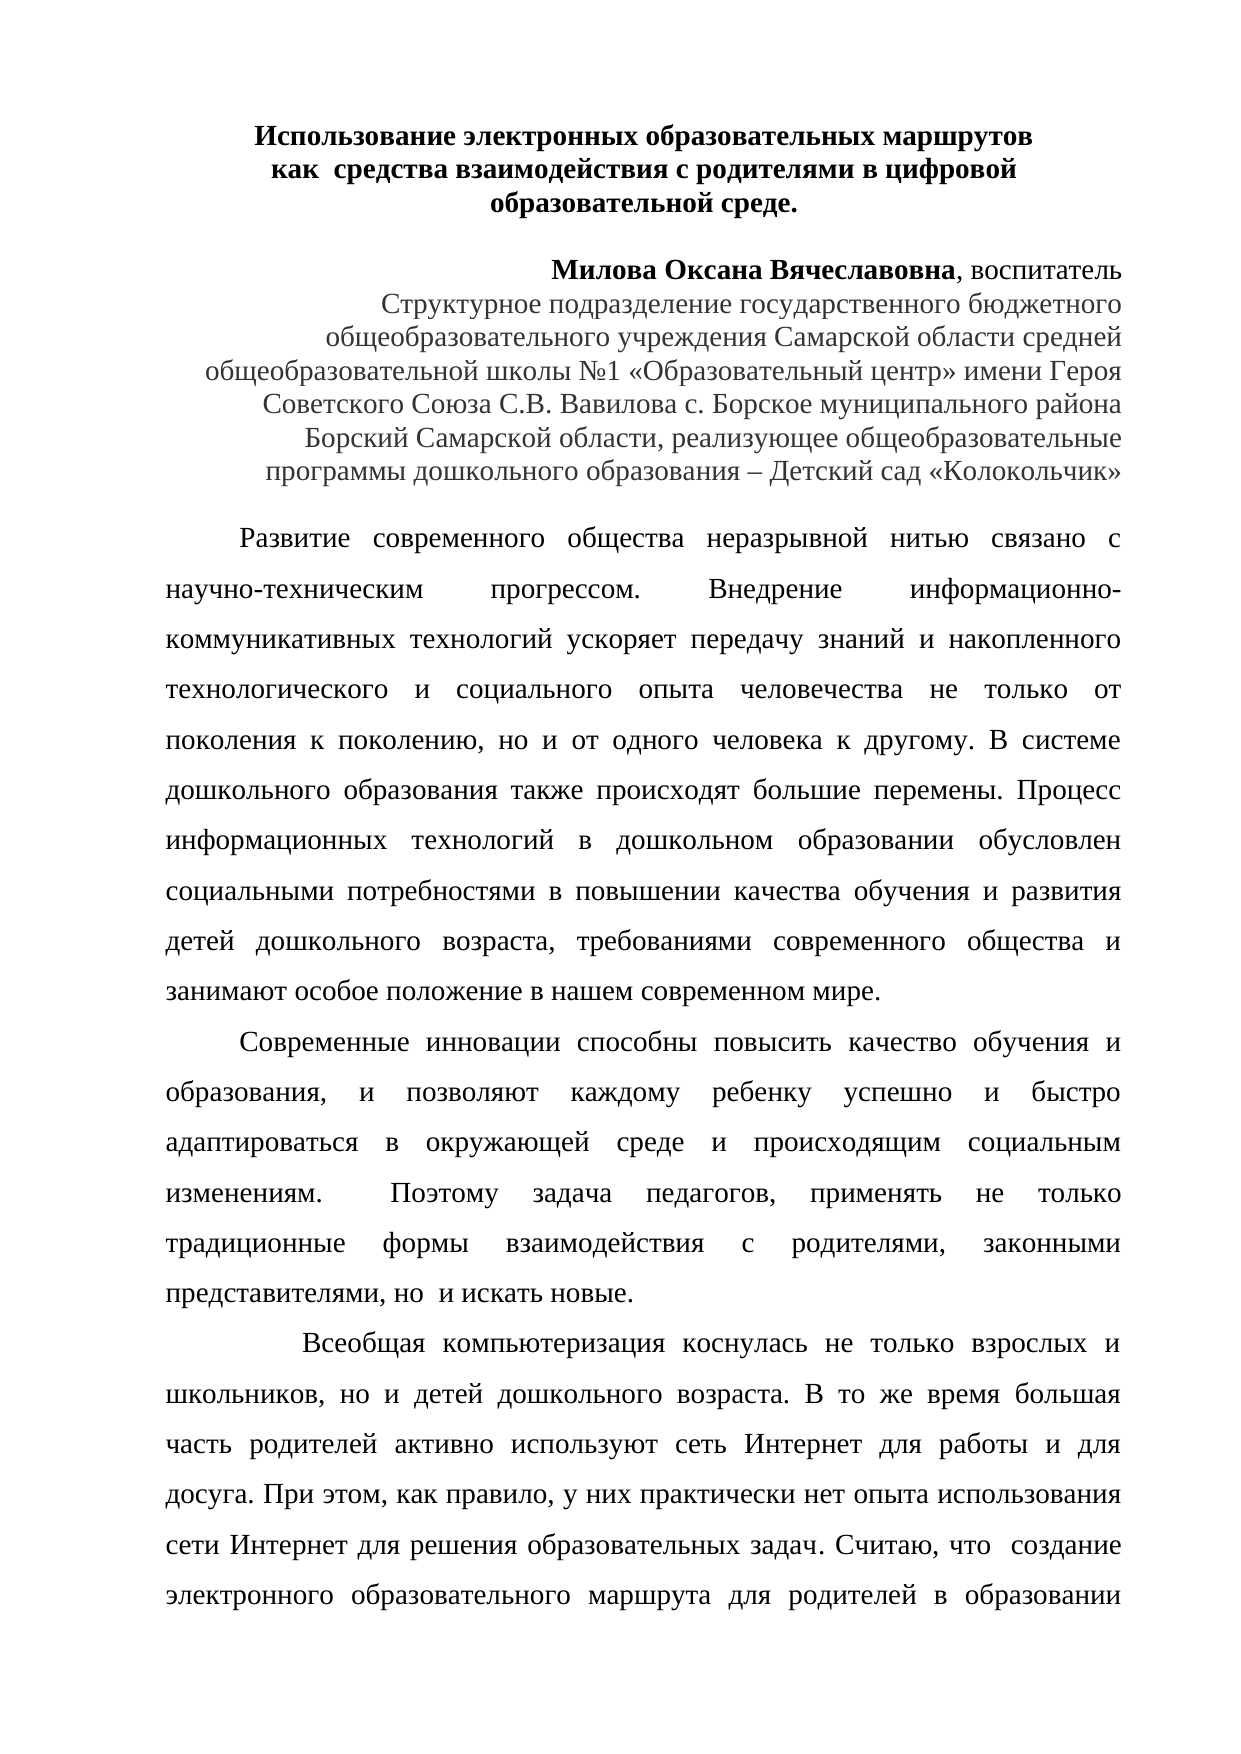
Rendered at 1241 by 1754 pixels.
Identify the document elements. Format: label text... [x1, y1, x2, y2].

text Милова Оксана Вячеславовна, воспитатель [165, 252, 1122, 286]
text Структурное подразделение государственного бюджетного общеобразовательного учреждения Самарской области средней общеобразовательной школы №1 «Образовательный центр» имени Героя Советского Союза С.В. Вавилова с. Борское муниципального района Борский Самарской области, реализующее общеобразовательные программы дошкольного образования – Детский сад «Колокольчик» [165, 286, 1122, 487]
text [165, 1326, 1122, 1611]
text как средства взаимодействия с родителями в цифровой образовательной среде. [165, 152, 1122, 219]
text Современные инновации способны повысить качество обучения и образования, и позволяют каждому ребенку успешно и быстро адаптироваться в окружающей среде и происходящим социальным изменениям. Поэтому задача педагогов, применять не только традиционные формы взаимодействия с родителями, законными представителями, но и искать новые. [165, 1024, 1122, 1309]
text Использование электронных образовательных маршрутов [165, 118, 1122, 152]
text Развитие современного общества неразрывной нитью связано с научно-техническим прогрессом. Внедрение информационно-коммуникативных технологий ускоряет передачу знаний и накопленного технологического и социального опыта человечества не только от поколения к поколению, но и от одного человека к другому. В системе дошкольного образования также происходят большие перемены. Процесс информационных технологий в дошкольном образовании обусловлен социальными потребностями в повышении качества обучения и развития детей дошкольного возраста, требованиями современного общества и занимают особое положение в нашем современном мире. [165, 521, 1122, 1007]
